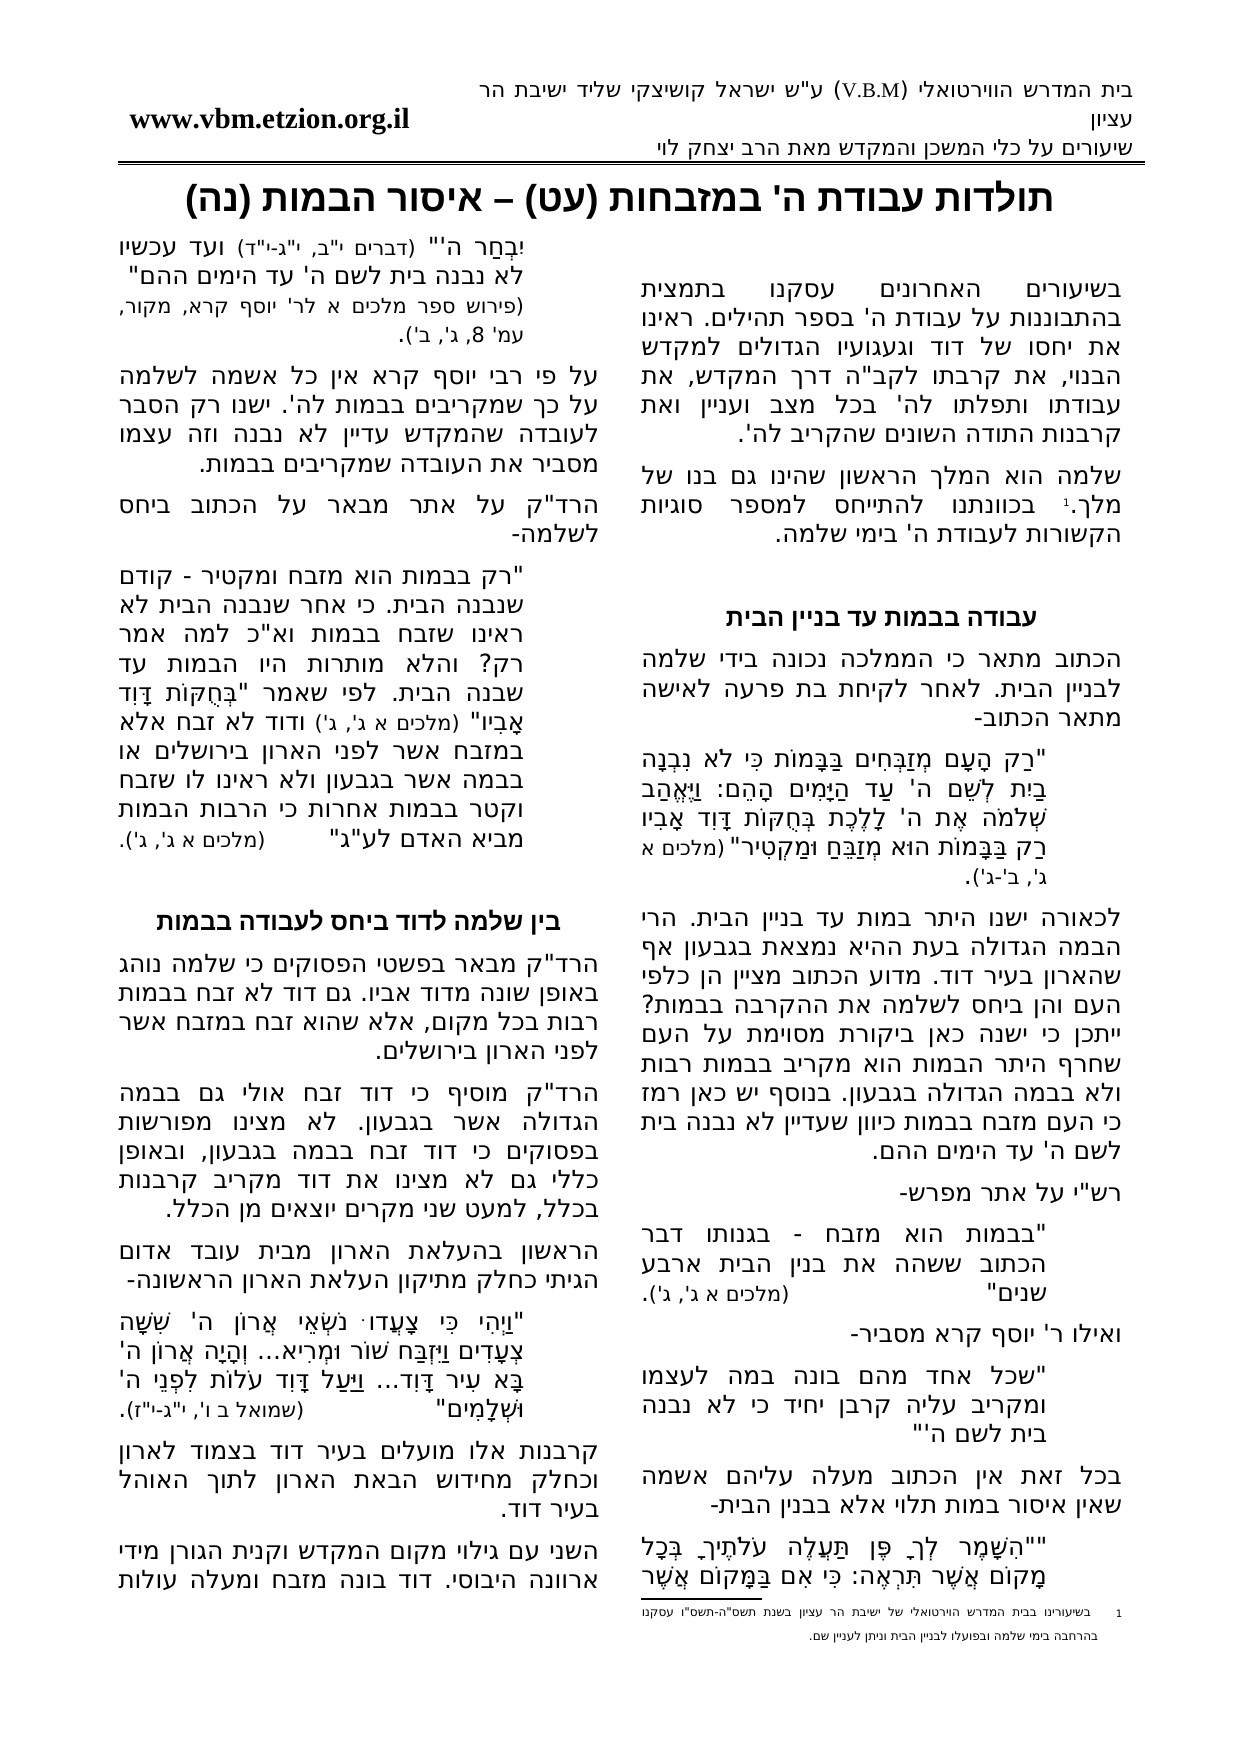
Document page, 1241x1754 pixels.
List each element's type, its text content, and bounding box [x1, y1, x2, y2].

text קרבנות אלו מועלים בעיר דוד בצמוד לארון וכחלק מחידוש הבאת הארון לתוך האוהל בעיר דוד. [118, 1436, 599, 1524]
text תולדות עבודת ה' במזבחות (עט) – איסור הבמות (נה) [118, 176, 1122, 219]
text הרד"ק על אתר מבאר על הכתוב ביחס לשלמה- [118, 490, 599, 549]
text "רק בבמות הוא מזבח ומקטיר - קודם שנבנה הבית. כי אחר שנבנה הבית לא ראינו שזבח בבמות וא"כ למה אמר רק? והלא מותרות היו הבמות עד שבנה הבית. לפי שאמר "בְּחֻקּוֹת דָּוִד אָבִיו" (מלכים א ג', ג') ודוד לא זבח אלא במזבח אשר לפני הארון בירושלים או בבמה אשר בגבעון ולא ראינו לו שזבח וקטר בבמות אחרות כי הרבות הבמות מביא האדם לע"ג" (מלכים א ג', ג'). [118, 561, 524, 853]
text עבודה בבמות עד בניין הבית [641, 603, 1122, 632]
text הכתוב מתאר כי הממלכה נכונה בידי שלמה לבניין הבית. לאחר לקיחת בת פרעה לאישה מתאר הכתוב- [641, 644, 1122, 732]
text "שכל אחד מהם בונה במה לעצמו ומקריב עליה קרבן יחיד כי לא נבנה בית לשם ה'" [641, 1361, 1047, 1449]
text שלמה הוא המלך הראשון שהינו גם בנו של מלך. בכוונתנו להתייחס למספר סוגיות הקשורות לעבודת ה' בימי שלמה. [641, 461, 1122, 549]
text ""הִשָּׁמֶר לְךָ פֶּן תַּעֲלֶה עֹלֹתֶיךָ בְּכָל מָקוֹם אֲשֶׁר תִּרְאֶה: כִּי אִם בַּמָּקוֹם אֲשֶׁר יִבְחַר ה'" (דברים י"ב, י"ג-י"ד) ועד עכשיו לא נבנה בית לשם ה' עד הימים ההם" (פירוש ספר מלכים א לר' יוסף קרא, מקור, עמ' 8, ג', ב'). [641, 1532, 1047, 1590]
text ""הִשָּׁמֶר לְךָ פֶּן תַּעֲלֶה עֹלֹתֶיךָ בְּכָל מָקוֹם אֲשֶׁר תִּרְאֶה: כִּי אִם בַּמָּקוֹם אֲשֶׁר יִבְחַר ה'" (דברים י"ב, י"ג-י"ד) ועד עכשיו לא נבנה בית לשם ה' עד הימים ההם" (פירוש ספר מלכים א לר' יוסף קרא, מקור, עמ' 8, ג', ב'). [118, 232, 524, 349]
text על פי רבי יוסף קרא אין כל אשמה לשלמה על כך שמקריבים בבמות לה'. ישנו רק הסבר לעובדה שהמקדש עדיין לא נבנה וזה עצמו מסביר את העובדה שמקריבים בבמות. [118, 361, 599, 478]
text "בבמות הוא מזבח - בגנותו דבר הכתוב ששהה את בנין הבית ארבע שנים" (מלכים א ג', ג'). [641, 1219, 1047, 1307]
text בשיעורים האחרונים עסקנו בתמצית בהתבוננות על עבודת ה' בספר תהילים. ראינו את יחסו של דוד וגעגועיו הגדולים למקדש הבנוי, את קרבתו לקב"ה דרך המקדש, את עבודתו ותפלתו לה' בכל מצב ועניין ואת קרבנות התודה השונים שהקריב לה'. [641, 274, 1122, 449]
text השני עם גילוי מקום המקדש וקנית הגורן מידי ארוונה היבוסי. דוד בונה מזבח ומעלה עולות ושלמים. בעקבותיהם ה' נעתר והמגפה נעצרת (שמואל ב כ"ד, כ'-כ"ה). [118, 1536, 599, 1594]
text בין שלמה לדוד ביחס לעבודה בבמות [118, 907, 599, 936]
text "רַק הָעָם מְזַבְּחִים בַּבָּמוֹת כִּי לֹא נִבְנָה בַיִת לְשֵׁם ה' עַד הַיָּמִים הָהֵם: וַיֶּאֱהַב שְׁלֹמֹה אֶת ה' לָלֶכֶת בְּחֻקּוֹת דָּוִד אָבִיו רַק בַּבָּמוֹת הוּא מְזַבֵּחַ וּמַקְטִיר" (מלכים א ג', ב'-ג'). [641, 744, 1047, 890]
text רש"י על אתר מפרש- [641, 1178, 1122, 1207]
text לכאורה ישנו היתר במות עד בניין הבית. הרי הבמה הגדולה בעת ההיא נמצאת בגבעון אף שהארון בעיר דוד. מדוע הכתוב מציין הן כלפי העם והן ביחס לשלמה את ההקרבה בבמות? ייתכן כי ישנה כאן ביקורת מסוימת על העם שחרף היתר הבמות הוא מקריב בבמות רבות ולא בבמה הגדולה בגבעון. בנוסף יש כאן רמז כי העם מזבח בבמות כיוון שעדיין לא נבנה בית לשם ה' עד הימים ההם. [641, 903, 1122, 1165]
text בכל זאת אין הכתוב מעלה עליהם אשמה שאין איסור במות תלוי אלא בבנין הבית- [641, 1461, 1122, 1519]
text "וַיְהִי כִּי צָעֲדוּ נֹשְׂאֵי אֲרוֹן ה' שִׁשָּׁה צְעָדִים וַיִּזְבַּח שׁוֹר וּמְרִיא... וְהָיָה אֲרוֹן ה' בָּא עִיר דָּוִד... וַיַּעַל דָּוִד עֹלוֹת לִפְנֵי ה' וּשְׁלָמִים" (שמואל ב ו', י"ג-י"ז). [118, 1307, 524, 1424]
text הרד"ק מבאר בפשטי הפסוקים כי שלמה נוהג באופן שונה מדוד אביו. גם דוד לא זבח בבמות רבות בכל מקום, אלא שהוא זבח במזבח אשר לפני הארון בירושלים. [118, 949, 599, 1065]
text ואילו ר' יוסף קרא מסביר- [641, 1319, 1122, 1349]
text הרד"ק מוסיף כי דוד זבח אולי גם בבמה הגדולה אשר בגבעון. לא מצינו מפורשות בפסוקים כי דוד זבח בבמה בגבעון, ובאופן כללי גם לא מצינו את דוד מקריב קרבנות בכלל, למעט שני מקרים יוצאים מן הכלל. [118, 1078, 599, 1224]
text הראשון בהעלאת הארון מבית עובד אדום הגיתי כחלק מתיקון העלאת הארון הראשונה- [118, 1236, 599, 1294]
